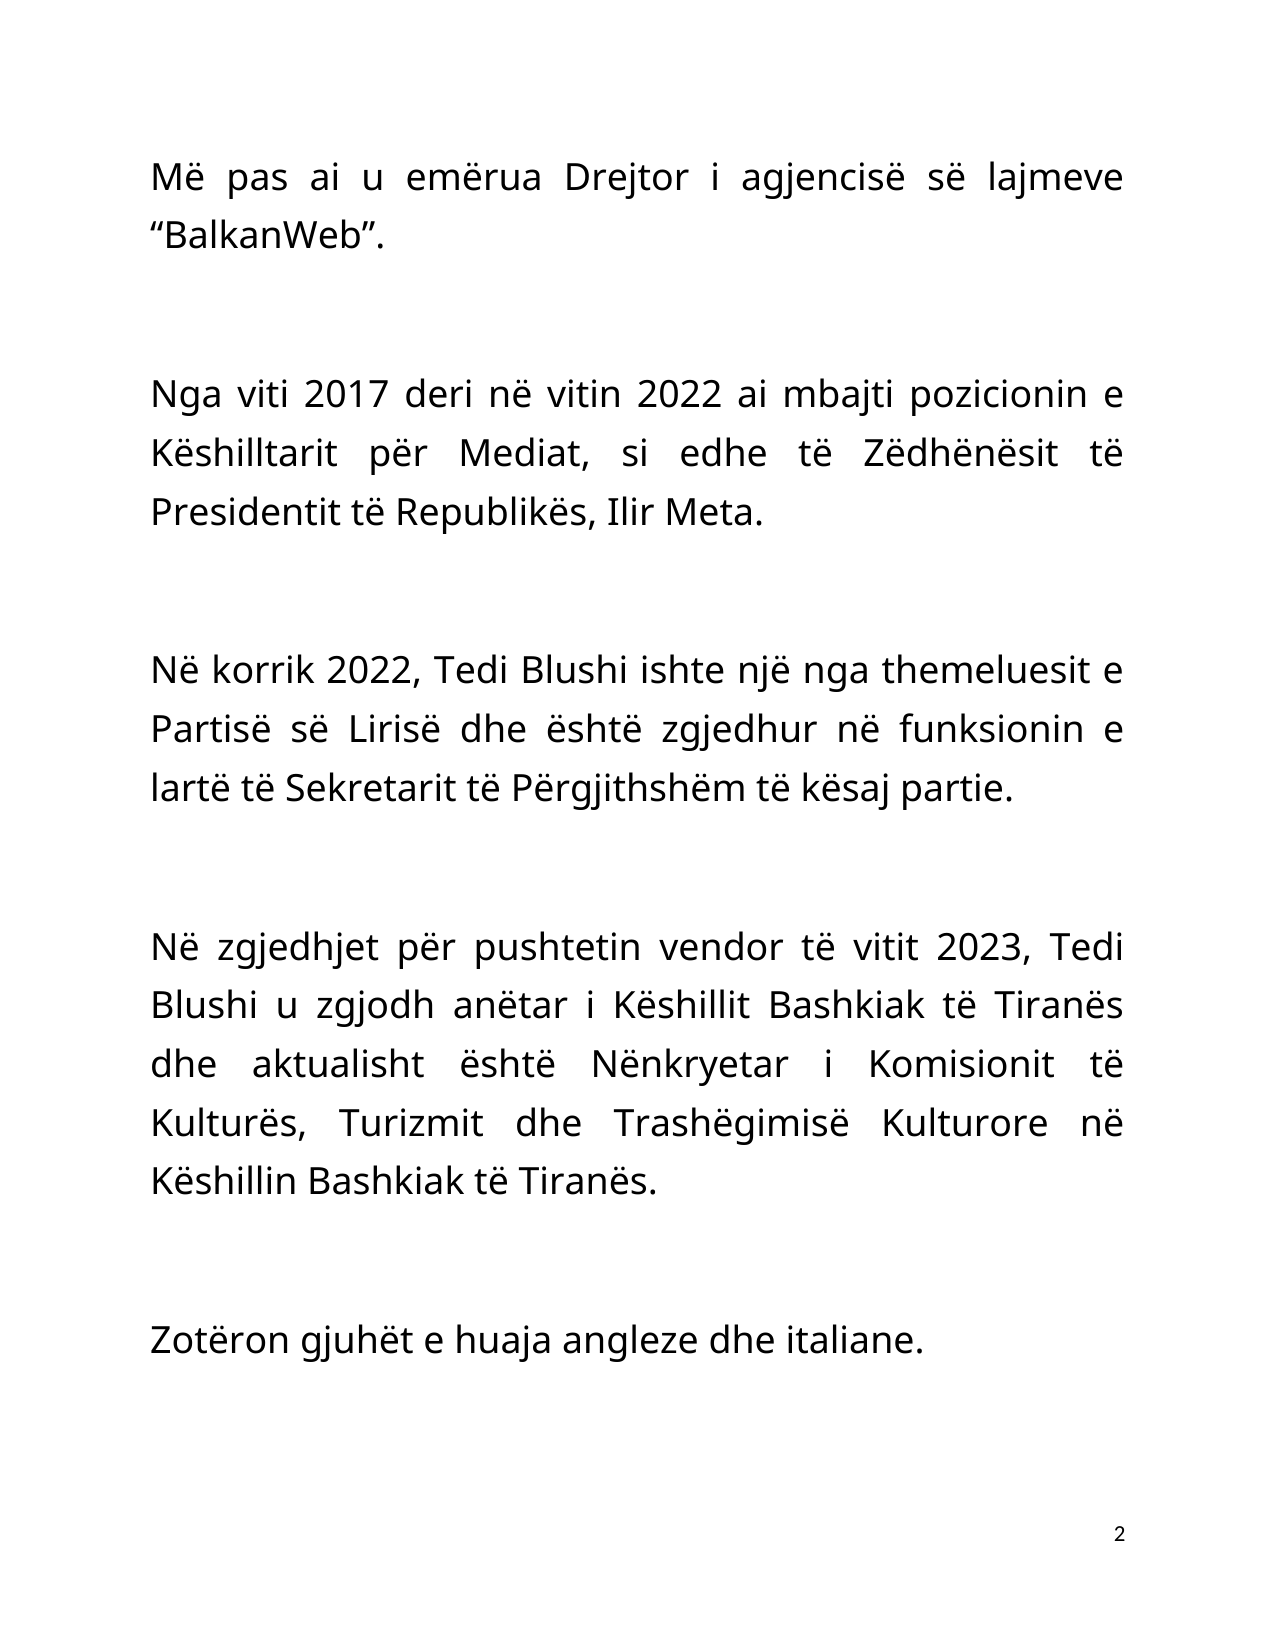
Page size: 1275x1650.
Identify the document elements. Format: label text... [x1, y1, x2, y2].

text Nga viti 2017 deri në vitin 2022 ai mbajti pozicionin e Këshilltarit për Mediat, si edhe të Zëdhënësit të Presidentit të Republikës, Ilir Meta. [150, 368, 1125, 536]
text Në zgjedhjet për pushtetin vendor të vitit 2023, Tedi Blushi u zgjodh anëtar i Këshillit Bashkiak të Tiranës dhe aktualisht është Nënkryetar i Komisionit të Kulturës, Turizmit dhe Trashëgimisë Kulturore në Këshillin Bashkiak të Tiranës. [150, 920, 1125, 1206]
text Në korrik 2022, Tedi Blushi ishte një nga themeluesit e Partisë së Lirisë dhe është zgjedhur në funksionin e lartë të Sekretarit të Përgjithshëm të kësaj partie. [150, 644, 1125, 812]
text Zotëron gjuhët e huaja angleze dhe italiane. [150, 1314, 1125, 1365]
text Më pas ai u emërua Drejtor i agjencisë së lajmeve “BalkanWeb”. [150, 150, 1125, 260]
